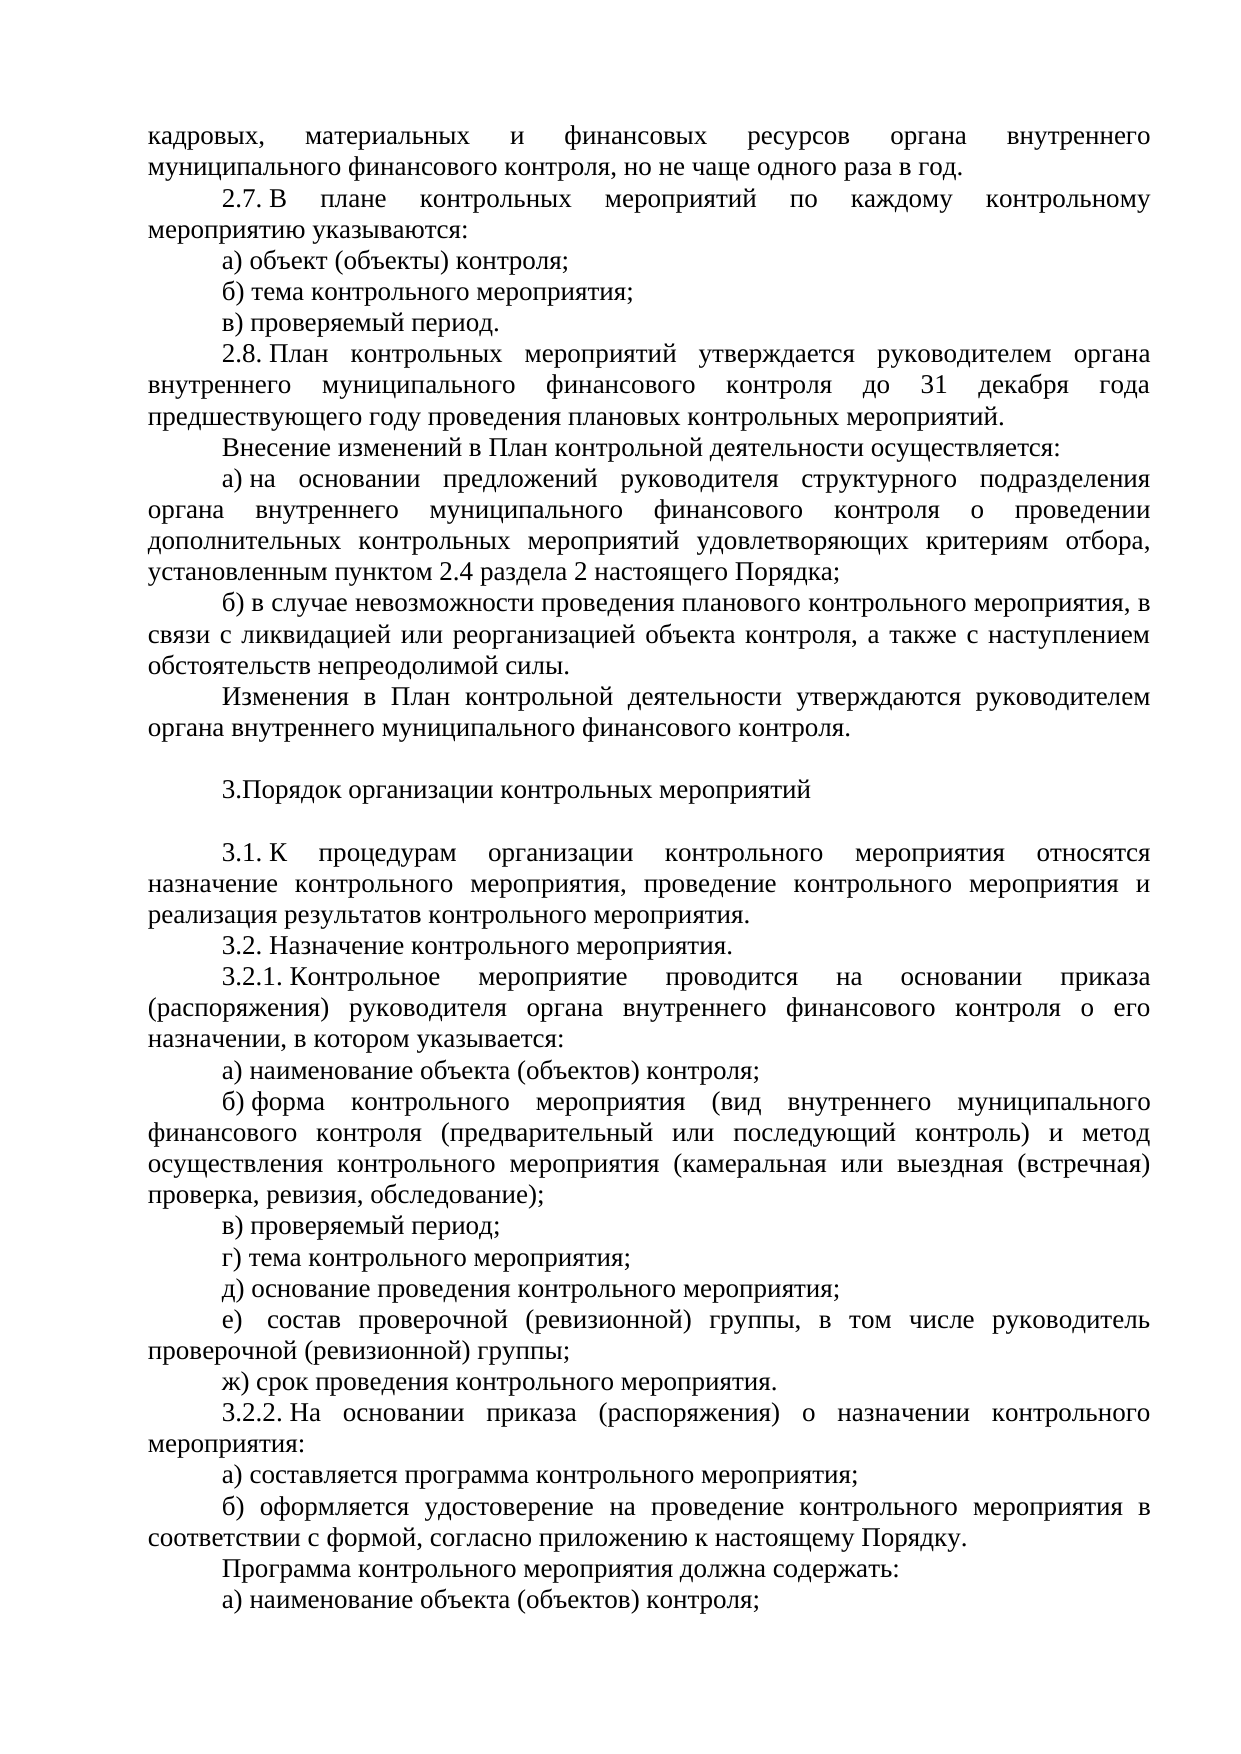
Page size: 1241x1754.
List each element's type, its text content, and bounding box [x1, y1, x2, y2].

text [148, 119, 1152, 182]
text б) форма контрольного мероприятия (вид внутреннего муниципального финансового контроля (предварительный или последующий контроль) и метод осуществления контрольного мероприятия (камеральная или выездная (встречная) проверка, ревизия, обследование); [148, 1085, 1152, 1209]
text а) наименование объекта (объектов) контроля; [148, 1054, 1152, 1085]
text б) в случае невозможности проведения планового контрольного мероприятия, в связи с ликвидацией или реорганизацией объекта контроля, а также с наступлением обстоятельств непреодолимой силы. [148, 587, 1152, 680]
text в) проверяемый период. [148, 306, 1152, 337]
text 2.7. В плане контрольных мероприятий по каждому контрольному мероприятию указываются: [148, 182, 1152, 244]
text Внесение изменений в План контрольной деятельности осуществляется: [148, 431, 1152, 462]
text 3.2.1. Контрольное мероприятие проводится на основании приказа (распоряжения) руководителя органа внутреннего финансового контроля о его назначении, в котором указывается: [148, 960, 1152, 1054]
text д) основание проведения контрольного мероприятия; [148, 1272, 1152, 1303]
text г) тема контрольного мероприятия; [148, 1241, 1152, 1272]
text 3.Порядок организации контрольных мероприятий [148, 773, 1152, 804]
text ж) срок проведения контрольного мероприятия. [148, 1365, 1152, 1396]
text е) состав проверочной (ревизионной) группы, в том числе руководитель проверочной (ревизионной) группы; [148, 1303, 1152, 1365]
text а) составляется программа контрольного мероприятия; [148, 1459, 1152, 1490]
text 3.1. К процедурам организации контрольного мероприятия относятся назначение контрольного мероприятия, проведение контрольного мероприятия и реализация результатов контрольного мероприятия. [148, 836, 1152, 929]
text б) оформляется удостоверение на проведение контрольного мероприятия в соответствии с формой, согласно приложению к настоящему Порядку. [148, 1490, 1152, 1552]
text 3.2. Назначение контрольного мероприятия. [148, 929, 1152, 960]
text б) тема контрольного мероприятия; [148, 275, 1152, 306]
text Программа контрольного мероприятия должна содержать: [148, 1552, 1152, 1583]
text Изменения в План контрольной деятельности утверждаются руководителем органа внутреннего муниципального финансового контроля. [148, 680, 1152, 742]
text в) проверяемый период; [148, 1209, 1152, 1241]
text а) на основании предложений руководителя структурного подразделения органа внутреннего муниципального финансового контроля о проведении дополнительных контрольных мероприятий удовлетворяющих критериям отбора, установленным пунктом 2.4 раздела 2 настоящего Порядка; [148, 462, 1152, 587]
text 3.2.2. На основании приказа (распоряжения) о назначении контрольного мероприятия: [148, 1396, 1152, 1459]
text а) наименование объекта (объектов) контроля; [148, 1583, 1152, 1614]
text а) объект (объекты) контроля; [148, 244, 1152, 275]
text 2.8. План контрольных мероприятий утверждается руководителем органа внутреннего муниципального финансового контроля до 31 декабря года предшествующего году проведения плановых контрольных мероприятий. [148, 337, 1152, 431]
